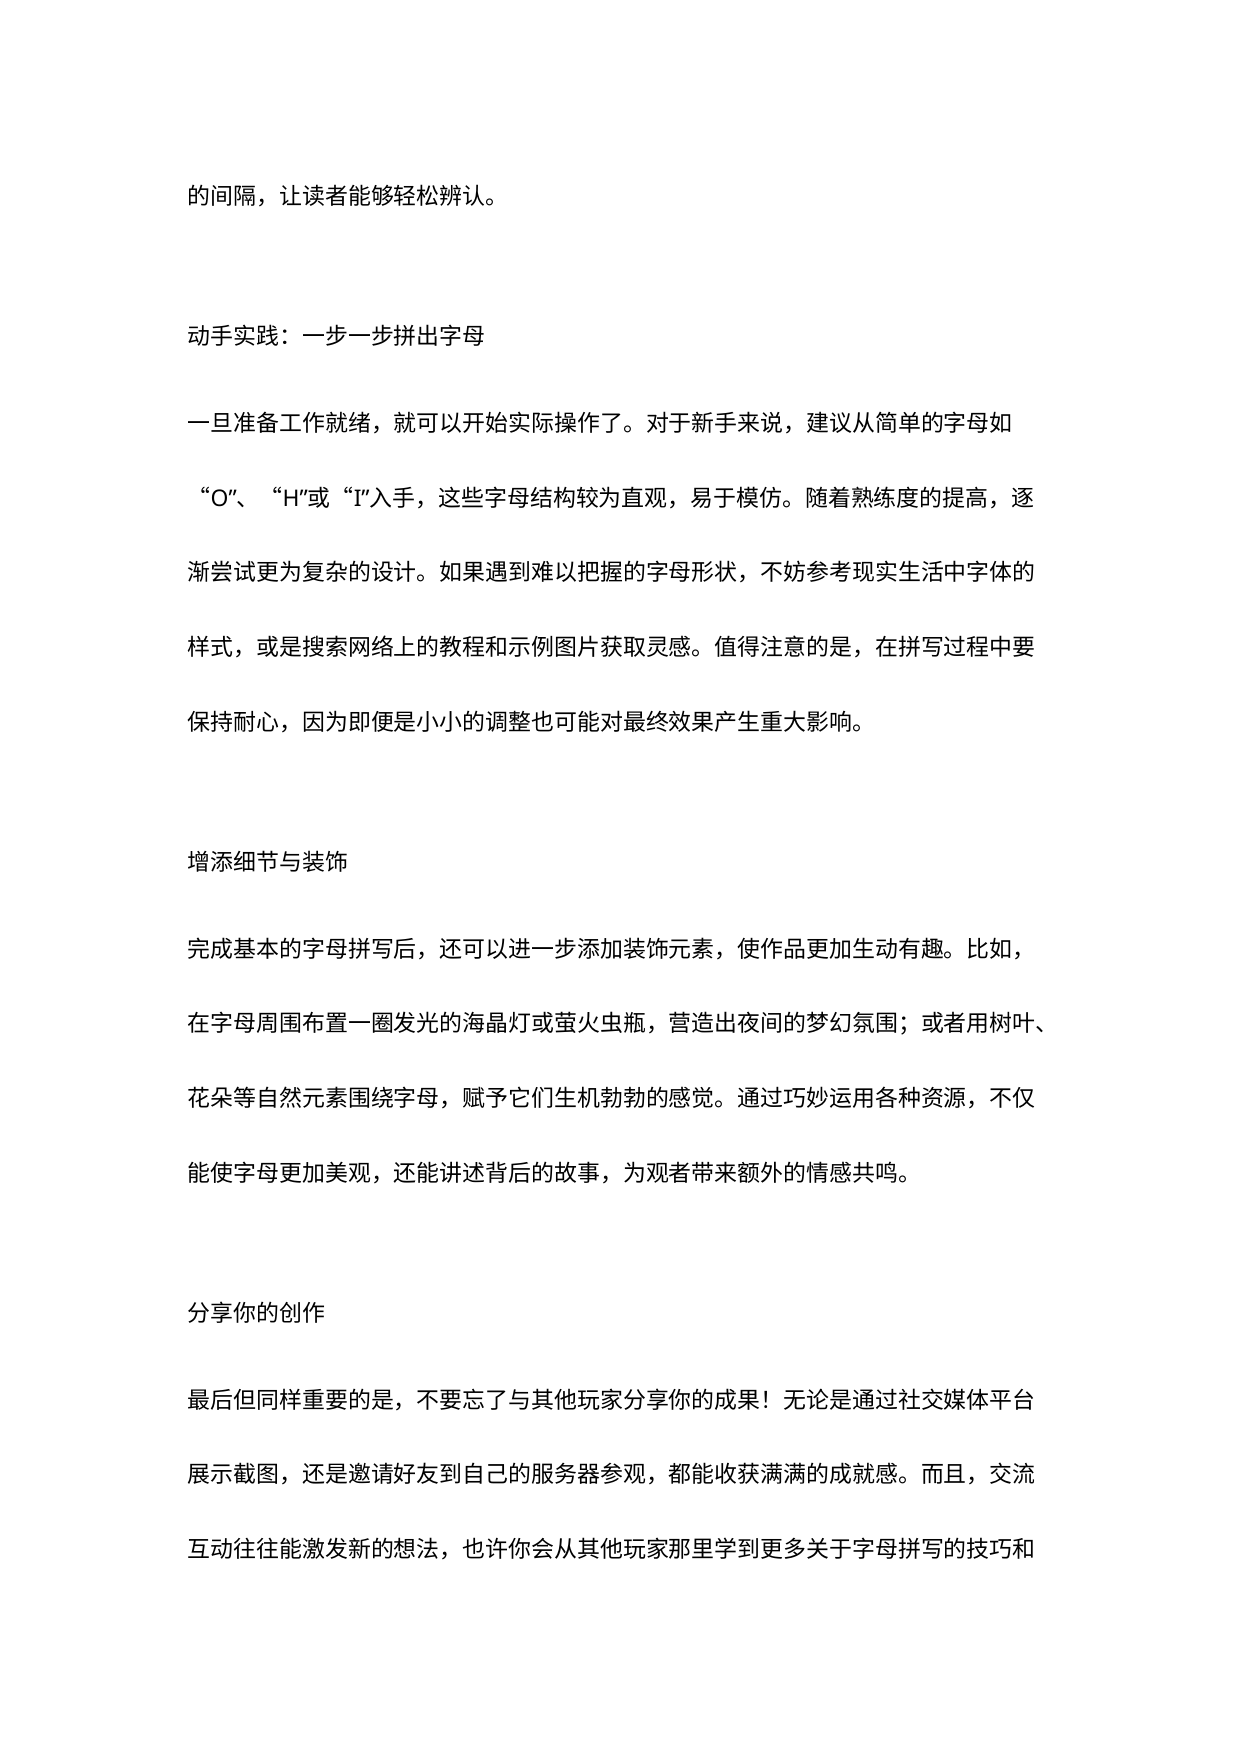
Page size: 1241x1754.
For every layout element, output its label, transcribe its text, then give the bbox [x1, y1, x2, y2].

text 分享你的创作 [187, 1279, 1053, 1344]
text 增添细节与装饰 [187, 828, 1053, 893]
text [187, 1366, 1053, 1580]
text 一旦准备工作就绪，就可以开始实际操作了。对于新手来说，建议从简单的字母如“O”、“H”或“I”入手，这些字母结构较为直观，易于模仿。随着熟练度的提高，逐渐尝试更为复杂的设计。如果遇到难以把握的字母形状，不妨参考现实生活中字体的样式，或是搜索网络上的教程和示例图片获取灵感。值得注意的是，在拼写过程中要保持耐心，因为即便是小小的调整也可能对最终效果产生重大影响。 [187, 389, 1053, 753]
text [187, 162, 1053, 227]
text 完成基本的字母拼写后，还可以进一步添加装饰元素，使作品更加生动有趣。比如，在字母周围布置一圈发光的海晶灯或萤火虫瓶，营造出夜间的梦幻氛围；或者用树叶、花朵等自然元素围绕字母，赋予它们生机勃勃的感觉。通过巧妙运用各种资源，不仅能使字母更加美观，还能讲述背后的故事，为观者带来额外的情感共鸣。 [187, 915, 1053, 1204]
text 动手实践：一步一步拼出字母 [187, 302, 1053, 367]
